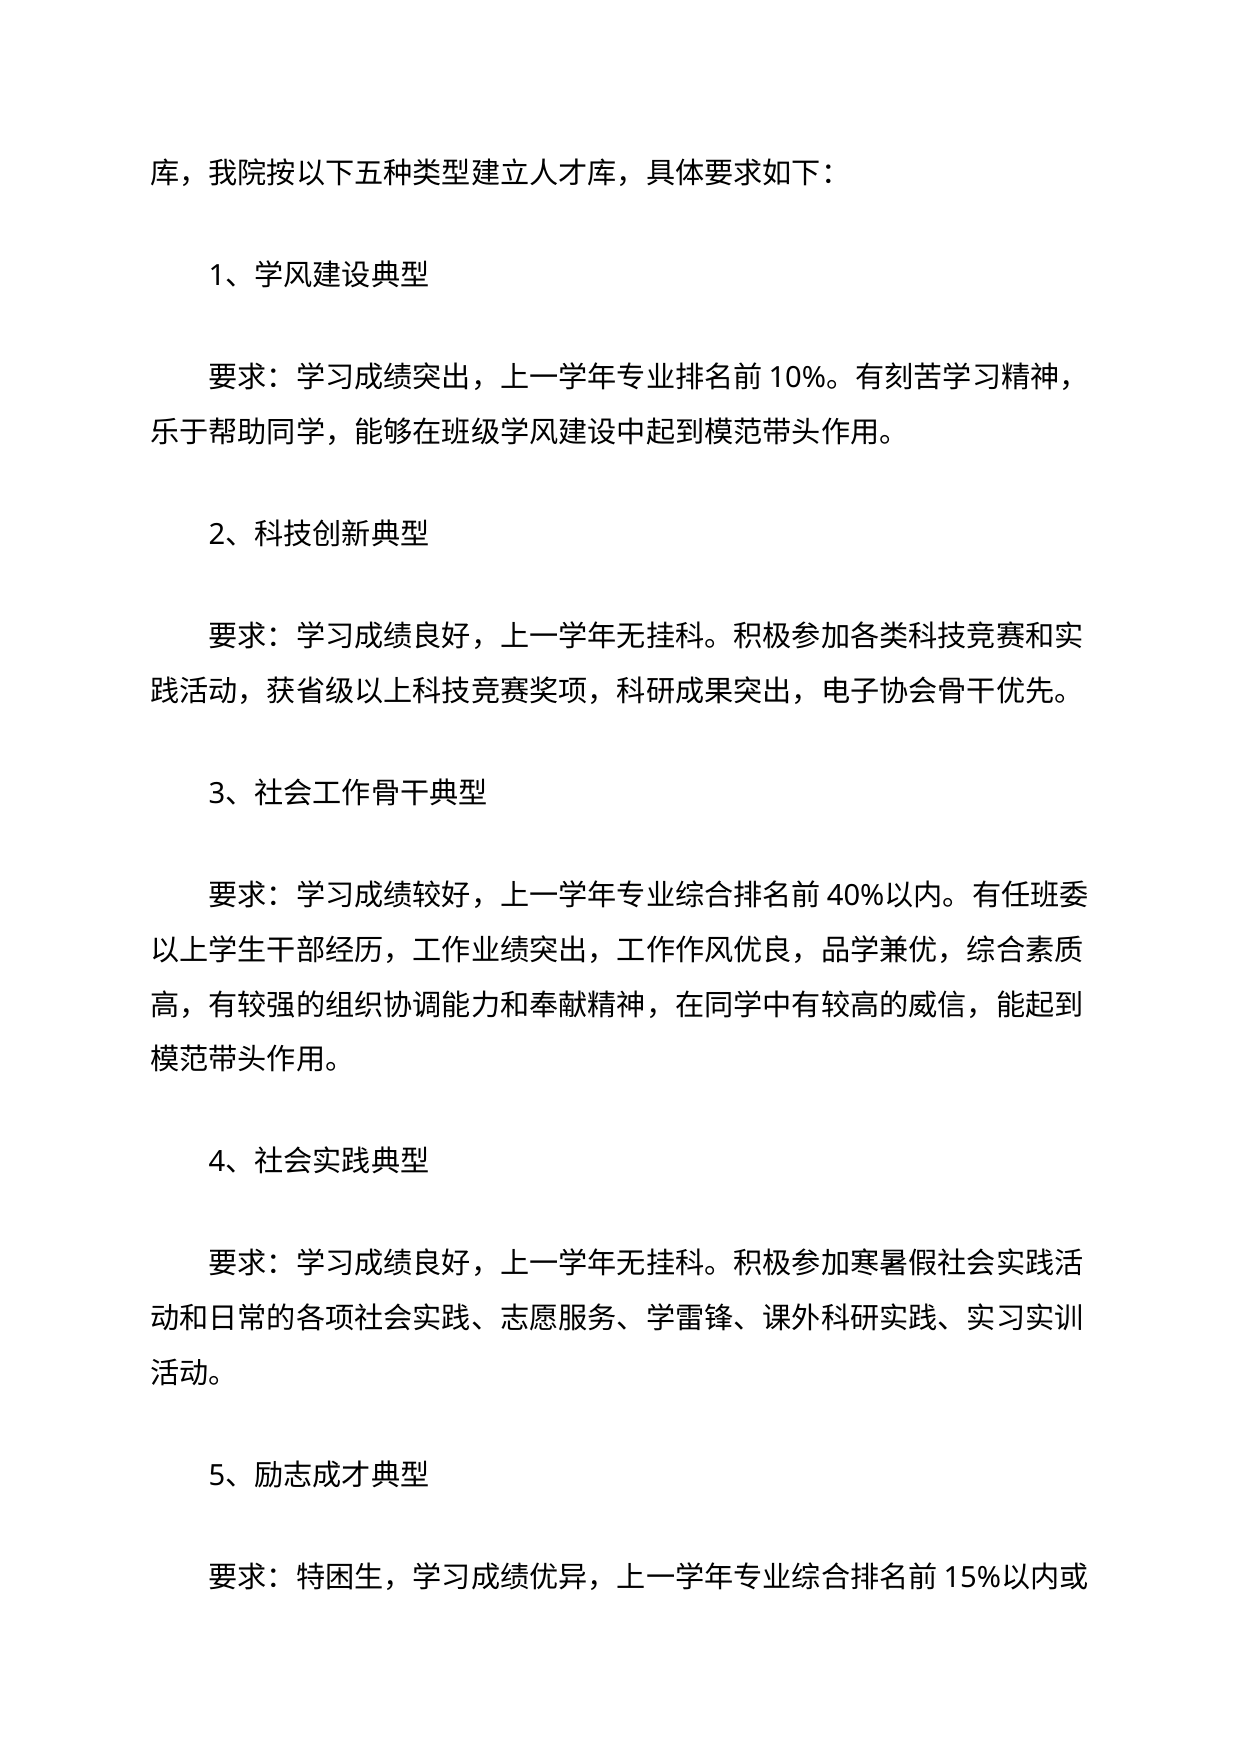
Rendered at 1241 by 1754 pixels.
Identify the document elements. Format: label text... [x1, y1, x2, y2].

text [150, 150, 1090, 192]
text 1、学风建设典型 [150, 252, 1090, 294]
text 4、社会实践典型 [150, 1138, 1090, 1180]
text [150, 1553, 1090, 1596]
text 3、社会工作骨干典型 [150, 769, 1090, 812]
text 要求：学习成绩突出，上一学年专业排名前10%。有刻苦学习精神，乐于帮助同学，能够在班级学风建设中起到模范带头作用。 [150, 354, 1090, 451]
text 要求：学习成绩良好，上一学年无挂科。积极参加各类科技竞赛和实践活动，获省级以上科技竞赛奖项，科研成果突出，电子协会骨干优先。 [150, 612, 1090, 710]
text 要求：学习成绩良好，上一学年无挂科。积极参加寒暑假社会实践活动和日常的各项社会实践、志愿服务、学雷锋、课外科研实践、实习实训活动。 [150, 1240, 1090, 1392]
text 2、科技创新典型 [150, 511, 1090, 553]
text 5、励志成才典型 [150, 1451, 1090, 1494]
text 要求：学习成绩较好，上一学年专业综合排名前40%以内。有任班委以上学生干部经历，工作业绩突出，工作作风优良，品学兼优，综合素质高，有较强的组织协调能力和奉献精神，在同学中有较高的威信，能起到模范带头作用。 [150, 871, 1090, 1078]
